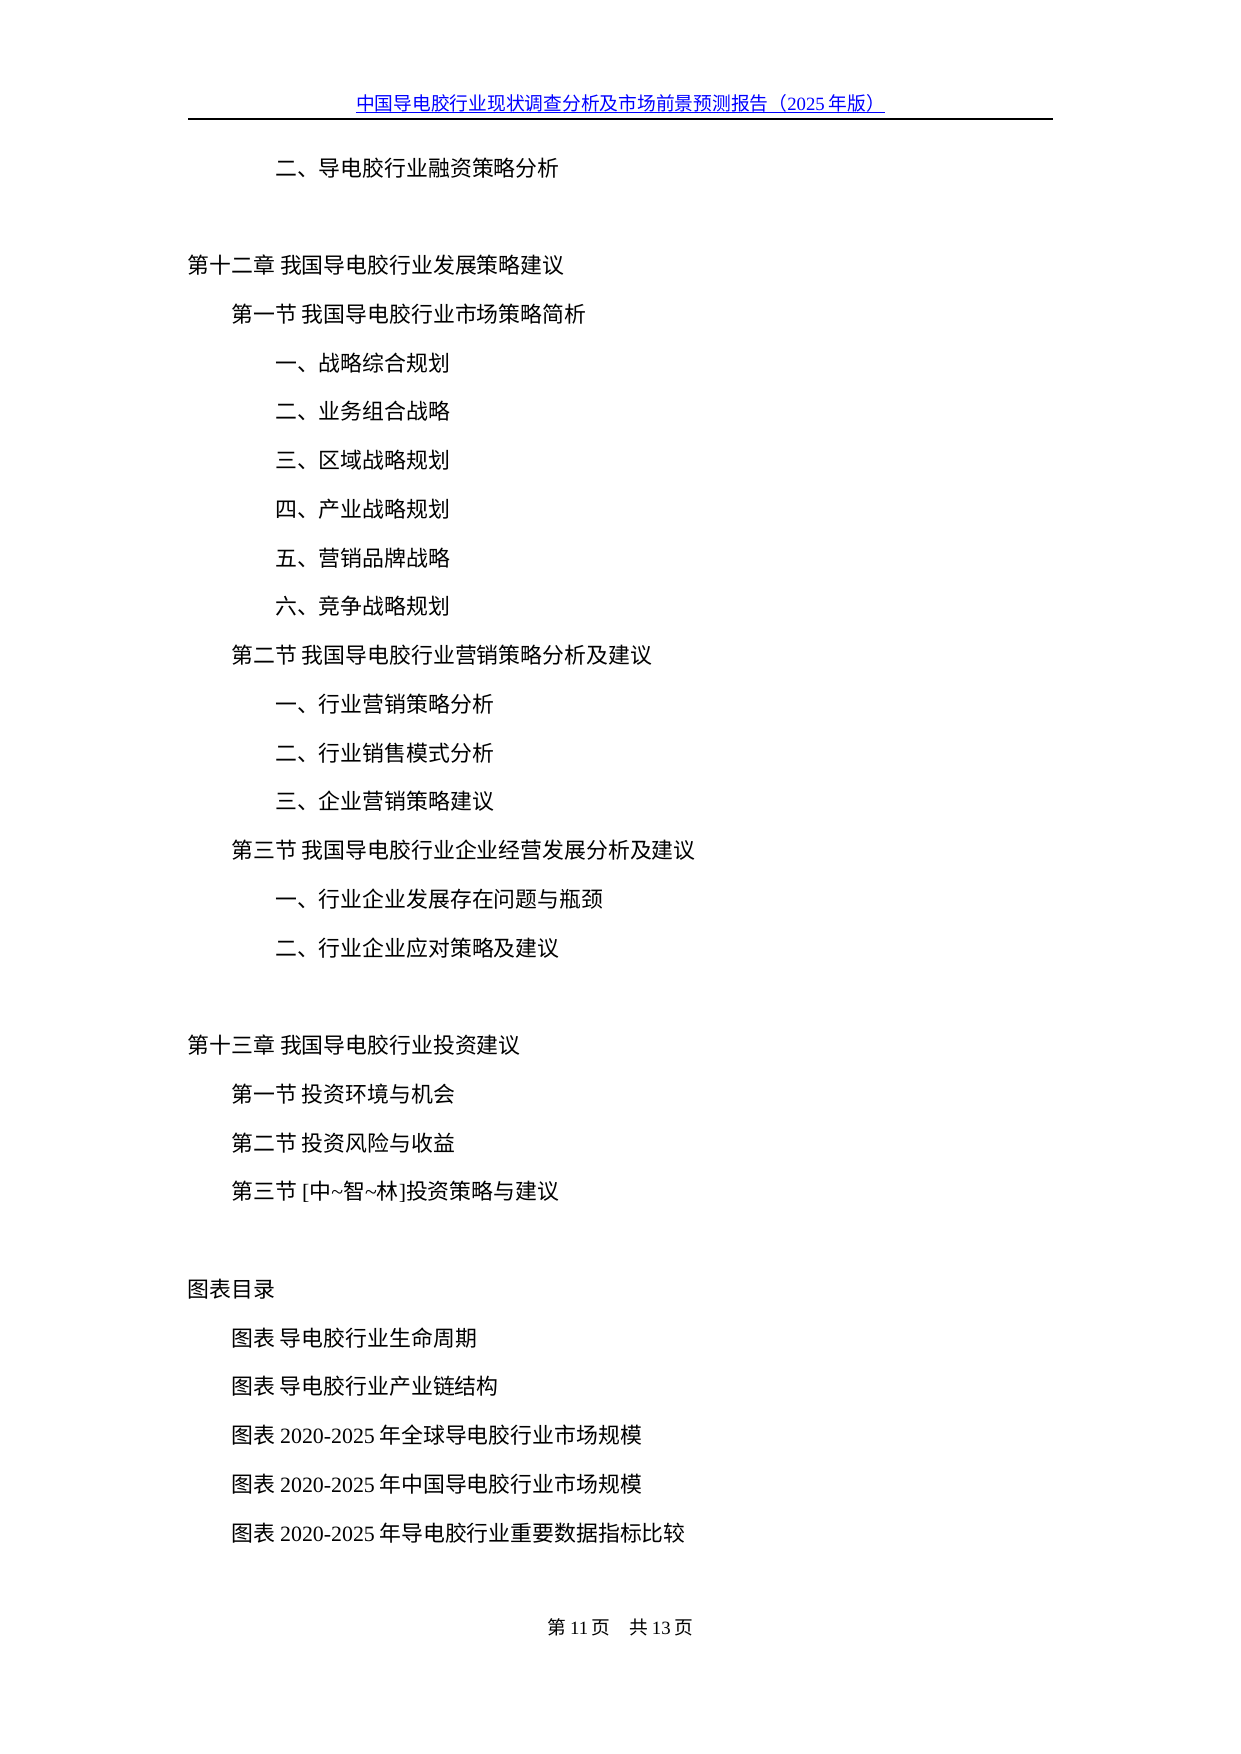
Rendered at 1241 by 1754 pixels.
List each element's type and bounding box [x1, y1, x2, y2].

text [187, 150, 1053, 1548]
